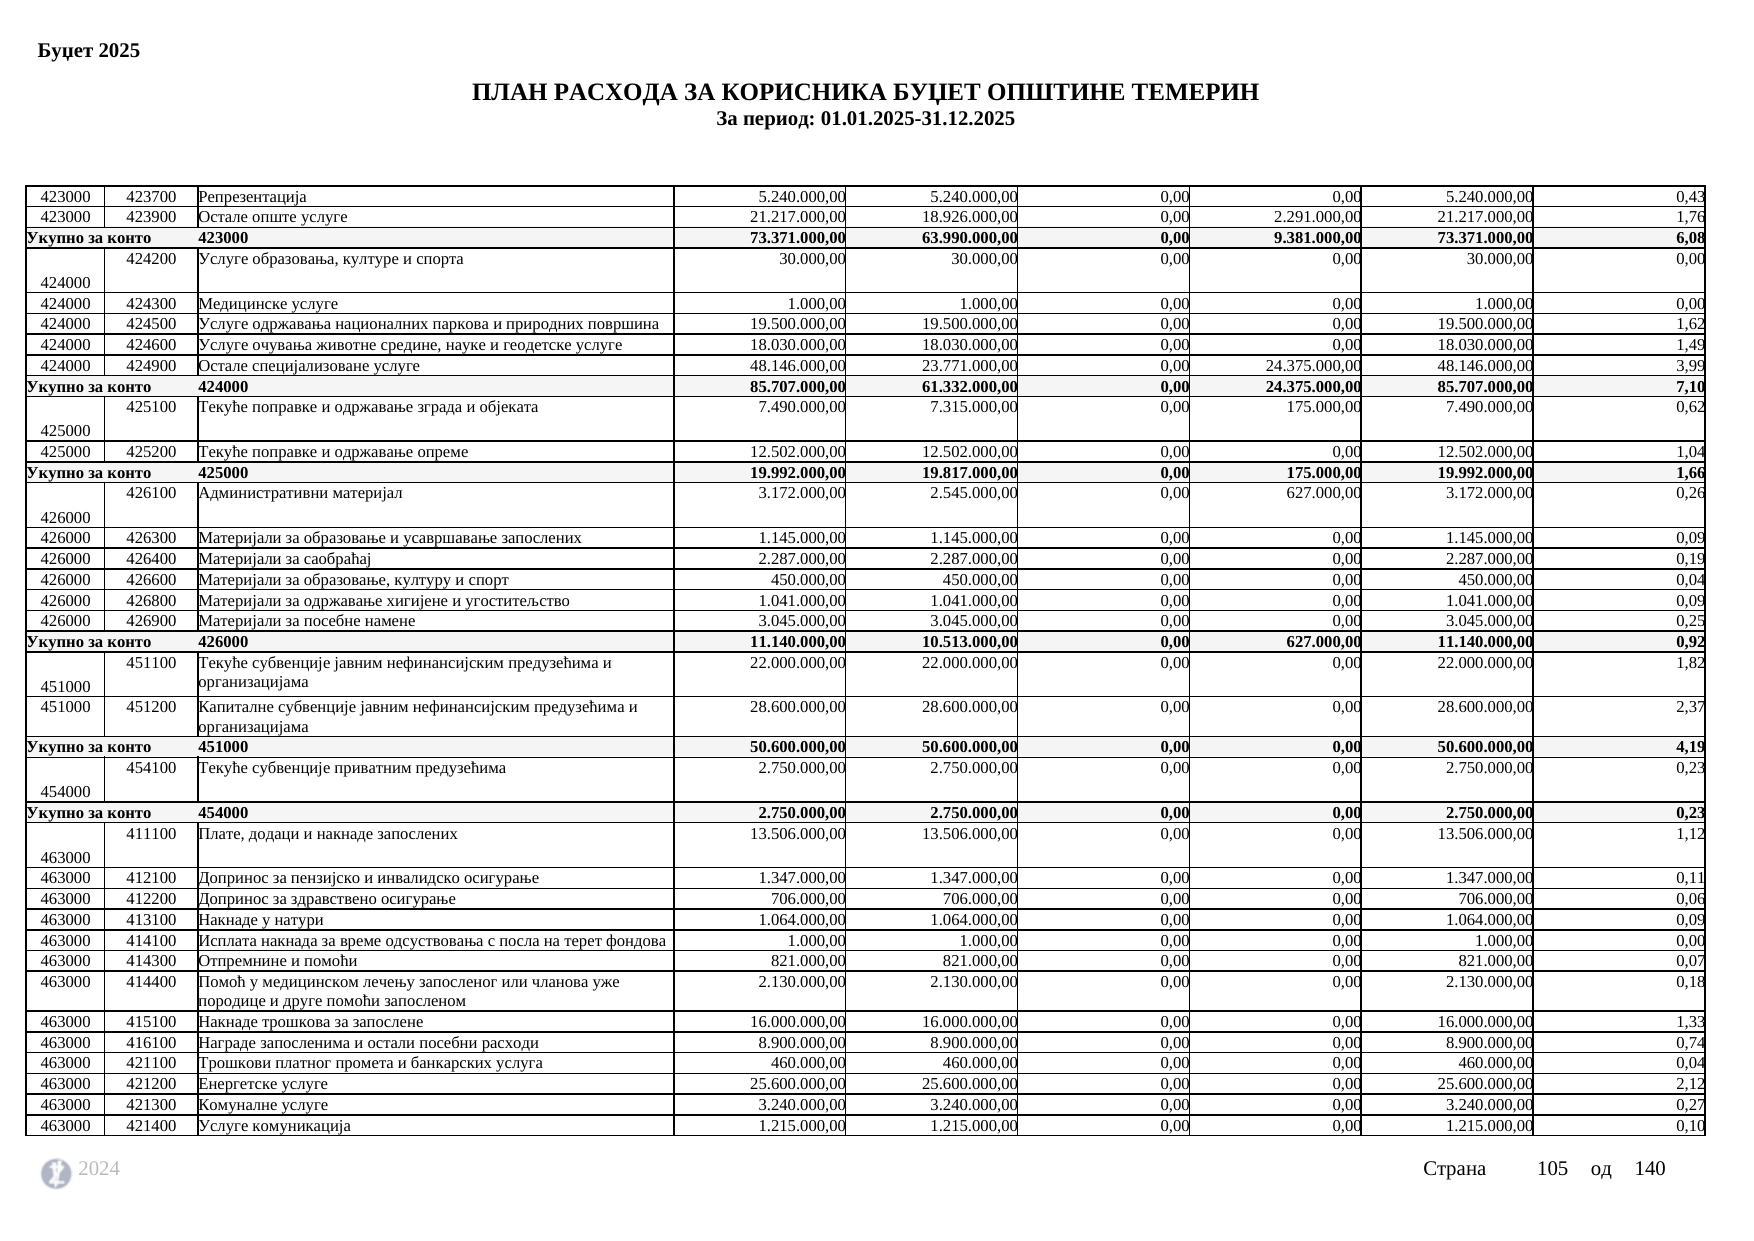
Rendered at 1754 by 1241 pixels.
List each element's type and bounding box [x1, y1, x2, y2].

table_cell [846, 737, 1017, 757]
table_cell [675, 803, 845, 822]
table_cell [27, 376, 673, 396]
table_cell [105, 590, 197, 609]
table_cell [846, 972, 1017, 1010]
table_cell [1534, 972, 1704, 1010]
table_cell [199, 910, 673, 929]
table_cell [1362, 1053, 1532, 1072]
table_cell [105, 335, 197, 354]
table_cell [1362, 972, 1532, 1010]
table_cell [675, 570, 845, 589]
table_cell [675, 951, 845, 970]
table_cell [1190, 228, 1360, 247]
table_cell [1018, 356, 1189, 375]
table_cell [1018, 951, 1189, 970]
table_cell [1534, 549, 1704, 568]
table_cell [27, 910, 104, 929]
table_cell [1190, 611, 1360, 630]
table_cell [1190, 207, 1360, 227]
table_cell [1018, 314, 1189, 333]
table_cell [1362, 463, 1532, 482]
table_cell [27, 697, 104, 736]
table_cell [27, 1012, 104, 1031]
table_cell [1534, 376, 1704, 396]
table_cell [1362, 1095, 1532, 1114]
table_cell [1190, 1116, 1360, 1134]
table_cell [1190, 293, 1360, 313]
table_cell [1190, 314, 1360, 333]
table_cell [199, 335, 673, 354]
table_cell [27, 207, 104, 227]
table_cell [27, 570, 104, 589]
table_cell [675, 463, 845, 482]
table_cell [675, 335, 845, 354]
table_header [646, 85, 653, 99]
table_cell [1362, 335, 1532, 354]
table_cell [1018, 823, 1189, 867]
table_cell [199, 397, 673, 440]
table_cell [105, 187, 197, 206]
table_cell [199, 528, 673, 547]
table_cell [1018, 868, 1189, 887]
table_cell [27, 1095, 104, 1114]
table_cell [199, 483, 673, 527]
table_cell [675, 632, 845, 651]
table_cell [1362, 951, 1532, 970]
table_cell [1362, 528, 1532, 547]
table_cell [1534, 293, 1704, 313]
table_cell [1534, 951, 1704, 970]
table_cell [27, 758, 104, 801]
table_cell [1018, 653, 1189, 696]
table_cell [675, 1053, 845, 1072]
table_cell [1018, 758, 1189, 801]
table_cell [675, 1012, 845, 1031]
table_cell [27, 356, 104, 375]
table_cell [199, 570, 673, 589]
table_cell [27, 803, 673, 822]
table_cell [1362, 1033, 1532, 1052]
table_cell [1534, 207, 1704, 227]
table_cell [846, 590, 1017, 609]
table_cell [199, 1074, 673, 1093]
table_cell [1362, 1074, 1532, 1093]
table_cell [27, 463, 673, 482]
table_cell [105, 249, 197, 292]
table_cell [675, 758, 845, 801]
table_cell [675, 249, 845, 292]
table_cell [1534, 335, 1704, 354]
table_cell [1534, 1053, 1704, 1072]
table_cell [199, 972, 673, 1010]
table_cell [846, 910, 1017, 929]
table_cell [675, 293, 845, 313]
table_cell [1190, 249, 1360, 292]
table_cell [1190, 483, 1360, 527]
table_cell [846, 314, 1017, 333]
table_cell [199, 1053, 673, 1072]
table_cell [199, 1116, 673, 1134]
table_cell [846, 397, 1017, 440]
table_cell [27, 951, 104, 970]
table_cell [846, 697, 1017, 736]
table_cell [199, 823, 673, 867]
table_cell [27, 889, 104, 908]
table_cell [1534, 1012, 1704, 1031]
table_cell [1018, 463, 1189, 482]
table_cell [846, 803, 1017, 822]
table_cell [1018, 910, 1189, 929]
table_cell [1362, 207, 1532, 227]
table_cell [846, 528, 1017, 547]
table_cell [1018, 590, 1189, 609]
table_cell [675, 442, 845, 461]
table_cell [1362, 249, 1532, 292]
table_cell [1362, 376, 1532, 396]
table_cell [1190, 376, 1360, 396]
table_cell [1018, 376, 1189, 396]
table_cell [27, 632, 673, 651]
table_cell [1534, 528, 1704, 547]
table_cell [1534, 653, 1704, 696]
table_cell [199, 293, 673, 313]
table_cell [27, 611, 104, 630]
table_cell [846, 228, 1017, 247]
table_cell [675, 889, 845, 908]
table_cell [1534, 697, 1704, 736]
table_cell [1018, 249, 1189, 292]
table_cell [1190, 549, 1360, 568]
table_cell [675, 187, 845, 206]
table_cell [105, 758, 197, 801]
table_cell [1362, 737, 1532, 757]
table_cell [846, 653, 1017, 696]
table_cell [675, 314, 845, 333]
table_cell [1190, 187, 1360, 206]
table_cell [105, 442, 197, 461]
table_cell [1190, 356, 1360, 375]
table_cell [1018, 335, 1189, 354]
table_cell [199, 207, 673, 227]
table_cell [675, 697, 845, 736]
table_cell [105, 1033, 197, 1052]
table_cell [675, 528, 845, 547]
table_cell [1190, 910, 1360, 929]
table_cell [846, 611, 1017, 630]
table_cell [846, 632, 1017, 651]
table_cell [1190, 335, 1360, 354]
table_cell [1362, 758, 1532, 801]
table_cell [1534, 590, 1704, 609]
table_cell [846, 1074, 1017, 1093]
picture [37, 1155, 76, 1194]
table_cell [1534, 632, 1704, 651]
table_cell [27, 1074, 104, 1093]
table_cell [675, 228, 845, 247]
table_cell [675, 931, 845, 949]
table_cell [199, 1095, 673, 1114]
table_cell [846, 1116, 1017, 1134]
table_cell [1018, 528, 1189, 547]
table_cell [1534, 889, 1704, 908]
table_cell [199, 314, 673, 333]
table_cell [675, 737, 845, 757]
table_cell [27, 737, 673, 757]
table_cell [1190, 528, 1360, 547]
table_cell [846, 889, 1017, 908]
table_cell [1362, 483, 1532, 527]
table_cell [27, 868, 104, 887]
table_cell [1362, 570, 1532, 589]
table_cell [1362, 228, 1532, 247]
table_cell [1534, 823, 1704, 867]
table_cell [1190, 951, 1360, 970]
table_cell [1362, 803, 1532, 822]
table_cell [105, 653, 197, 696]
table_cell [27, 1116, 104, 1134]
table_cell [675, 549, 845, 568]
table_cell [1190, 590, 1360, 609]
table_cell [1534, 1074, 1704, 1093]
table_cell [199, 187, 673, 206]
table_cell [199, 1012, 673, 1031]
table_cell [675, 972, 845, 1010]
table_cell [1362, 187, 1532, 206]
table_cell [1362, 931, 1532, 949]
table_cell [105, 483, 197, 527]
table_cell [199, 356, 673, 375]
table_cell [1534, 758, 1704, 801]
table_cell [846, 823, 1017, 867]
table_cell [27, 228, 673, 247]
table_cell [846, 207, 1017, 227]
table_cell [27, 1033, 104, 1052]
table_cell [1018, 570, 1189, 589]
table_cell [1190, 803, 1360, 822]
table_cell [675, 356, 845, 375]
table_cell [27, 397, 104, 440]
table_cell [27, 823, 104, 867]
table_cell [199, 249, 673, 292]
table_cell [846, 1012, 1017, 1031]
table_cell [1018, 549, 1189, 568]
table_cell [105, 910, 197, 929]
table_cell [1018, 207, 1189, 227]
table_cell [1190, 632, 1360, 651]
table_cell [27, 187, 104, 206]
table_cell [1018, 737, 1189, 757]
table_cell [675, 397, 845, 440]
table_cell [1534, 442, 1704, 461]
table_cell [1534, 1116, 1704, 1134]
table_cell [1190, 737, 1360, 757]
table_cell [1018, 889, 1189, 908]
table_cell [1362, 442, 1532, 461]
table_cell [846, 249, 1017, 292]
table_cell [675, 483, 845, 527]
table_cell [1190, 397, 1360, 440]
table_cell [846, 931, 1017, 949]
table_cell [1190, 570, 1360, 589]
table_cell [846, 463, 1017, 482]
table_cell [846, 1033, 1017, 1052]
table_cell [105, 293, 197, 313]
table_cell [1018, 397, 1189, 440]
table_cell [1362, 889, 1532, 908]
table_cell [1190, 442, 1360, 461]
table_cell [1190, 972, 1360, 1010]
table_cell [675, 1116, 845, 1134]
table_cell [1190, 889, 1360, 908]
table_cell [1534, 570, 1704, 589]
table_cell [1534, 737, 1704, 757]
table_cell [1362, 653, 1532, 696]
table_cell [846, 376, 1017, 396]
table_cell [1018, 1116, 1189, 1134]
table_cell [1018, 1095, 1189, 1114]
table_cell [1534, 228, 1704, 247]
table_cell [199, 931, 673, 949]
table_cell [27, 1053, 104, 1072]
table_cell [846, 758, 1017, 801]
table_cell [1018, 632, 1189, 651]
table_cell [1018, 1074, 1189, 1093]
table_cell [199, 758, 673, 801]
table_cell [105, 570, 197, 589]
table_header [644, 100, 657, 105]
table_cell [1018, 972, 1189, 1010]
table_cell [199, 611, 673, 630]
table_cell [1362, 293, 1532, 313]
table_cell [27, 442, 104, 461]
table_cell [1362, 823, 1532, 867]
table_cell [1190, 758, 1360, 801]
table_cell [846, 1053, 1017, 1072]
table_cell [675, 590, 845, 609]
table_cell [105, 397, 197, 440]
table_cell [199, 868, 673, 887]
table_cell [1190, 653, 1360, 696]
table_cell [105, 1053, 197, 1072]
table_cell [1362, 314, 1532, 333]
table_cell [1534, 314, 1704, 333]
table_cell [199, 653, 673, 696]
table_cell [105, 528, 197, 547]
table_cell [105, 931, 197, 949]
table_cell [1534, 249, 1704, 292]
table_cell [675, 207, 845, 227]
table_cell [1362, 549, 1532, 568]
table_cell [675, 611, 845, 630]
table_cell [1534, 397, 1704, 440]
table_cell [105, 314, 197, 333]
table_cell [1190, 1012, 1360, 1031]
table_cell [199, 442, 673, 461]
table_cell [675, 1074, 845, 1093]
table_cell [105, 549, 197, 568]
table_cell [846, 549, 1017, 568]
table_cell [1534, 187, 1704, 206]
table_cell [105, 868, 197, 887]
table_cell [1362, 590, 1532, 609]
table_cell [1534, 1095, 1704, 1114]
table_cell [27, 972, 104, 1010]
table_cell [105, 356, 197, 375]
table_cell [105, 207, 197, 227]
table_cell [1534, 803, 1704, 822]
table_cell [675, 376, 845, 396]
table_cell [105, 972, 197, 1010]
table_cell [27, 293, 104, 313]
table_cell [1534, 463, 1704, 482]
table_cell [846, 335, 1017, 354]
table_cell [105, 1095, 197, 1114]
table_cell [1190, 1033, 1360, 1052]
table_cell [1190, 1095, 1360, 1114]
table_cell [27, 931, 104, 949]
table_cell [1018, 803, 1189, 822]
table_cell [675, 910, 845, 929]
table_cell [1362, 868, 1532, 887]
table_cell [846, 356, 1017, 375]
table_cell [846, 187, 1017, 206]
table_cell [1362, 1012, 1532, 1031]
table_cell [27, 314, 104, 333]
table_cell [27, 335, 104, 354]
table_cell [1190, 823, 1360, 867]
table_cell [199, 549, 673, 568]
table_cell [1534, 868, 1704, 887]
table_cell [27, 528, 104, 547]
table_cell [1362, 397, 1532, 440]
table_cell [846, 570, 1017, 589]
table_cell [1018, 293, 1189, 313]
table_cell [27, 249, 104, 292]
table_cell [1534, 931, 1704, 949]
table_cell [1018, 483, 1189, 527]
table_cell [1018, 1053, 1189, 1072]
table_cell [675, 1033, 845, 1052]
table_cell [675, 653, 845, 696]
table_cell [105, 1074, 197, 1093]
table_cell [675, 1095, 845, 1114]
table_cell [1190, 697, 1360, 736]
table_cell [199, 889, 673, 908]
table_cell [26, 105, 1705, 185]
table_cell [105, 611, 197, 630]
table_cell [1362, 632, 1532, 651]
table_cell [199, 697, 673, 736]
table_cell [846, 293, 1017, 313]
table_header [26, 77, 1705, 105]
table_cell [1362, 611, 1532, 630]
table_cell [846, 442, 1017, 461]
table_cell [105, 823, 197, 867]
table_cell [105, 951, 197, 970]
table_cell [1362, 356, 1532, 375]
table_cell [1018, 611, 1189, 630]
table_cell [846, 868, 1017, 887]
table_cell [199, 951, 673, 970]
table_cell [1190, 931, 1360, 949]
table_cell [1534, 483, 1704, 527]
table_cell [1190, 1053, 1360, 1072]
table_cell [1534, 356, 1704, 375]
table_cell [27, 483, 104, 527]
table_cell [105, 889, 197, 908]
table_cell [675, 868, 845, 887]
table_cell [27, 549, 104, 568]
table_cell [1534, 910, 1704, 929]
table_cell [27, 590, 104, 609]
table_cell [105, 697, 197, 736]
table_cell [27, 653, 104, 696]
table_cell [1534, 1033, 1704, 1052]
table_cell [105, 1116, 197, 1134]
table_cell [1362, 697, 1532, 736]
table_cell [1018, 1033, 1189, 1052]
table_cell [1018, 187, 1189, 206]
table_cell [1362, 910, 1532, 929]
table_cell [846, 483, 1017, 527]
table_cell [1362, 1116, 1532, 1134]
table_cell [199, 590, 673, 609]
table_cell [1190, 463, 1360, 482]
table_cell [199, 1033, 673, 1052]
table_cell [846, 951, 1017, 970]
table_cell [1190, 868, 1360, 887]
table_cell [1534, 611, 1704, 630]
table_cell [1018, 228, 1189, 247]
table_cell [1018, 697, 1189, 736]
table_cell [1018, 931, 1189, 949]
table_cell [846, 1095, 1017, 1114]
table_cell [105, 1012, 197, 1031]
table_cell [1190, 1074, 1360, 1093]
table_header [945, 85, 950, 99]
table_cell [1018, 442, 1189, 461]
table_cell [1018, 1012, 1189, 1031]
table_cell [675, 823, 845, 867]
